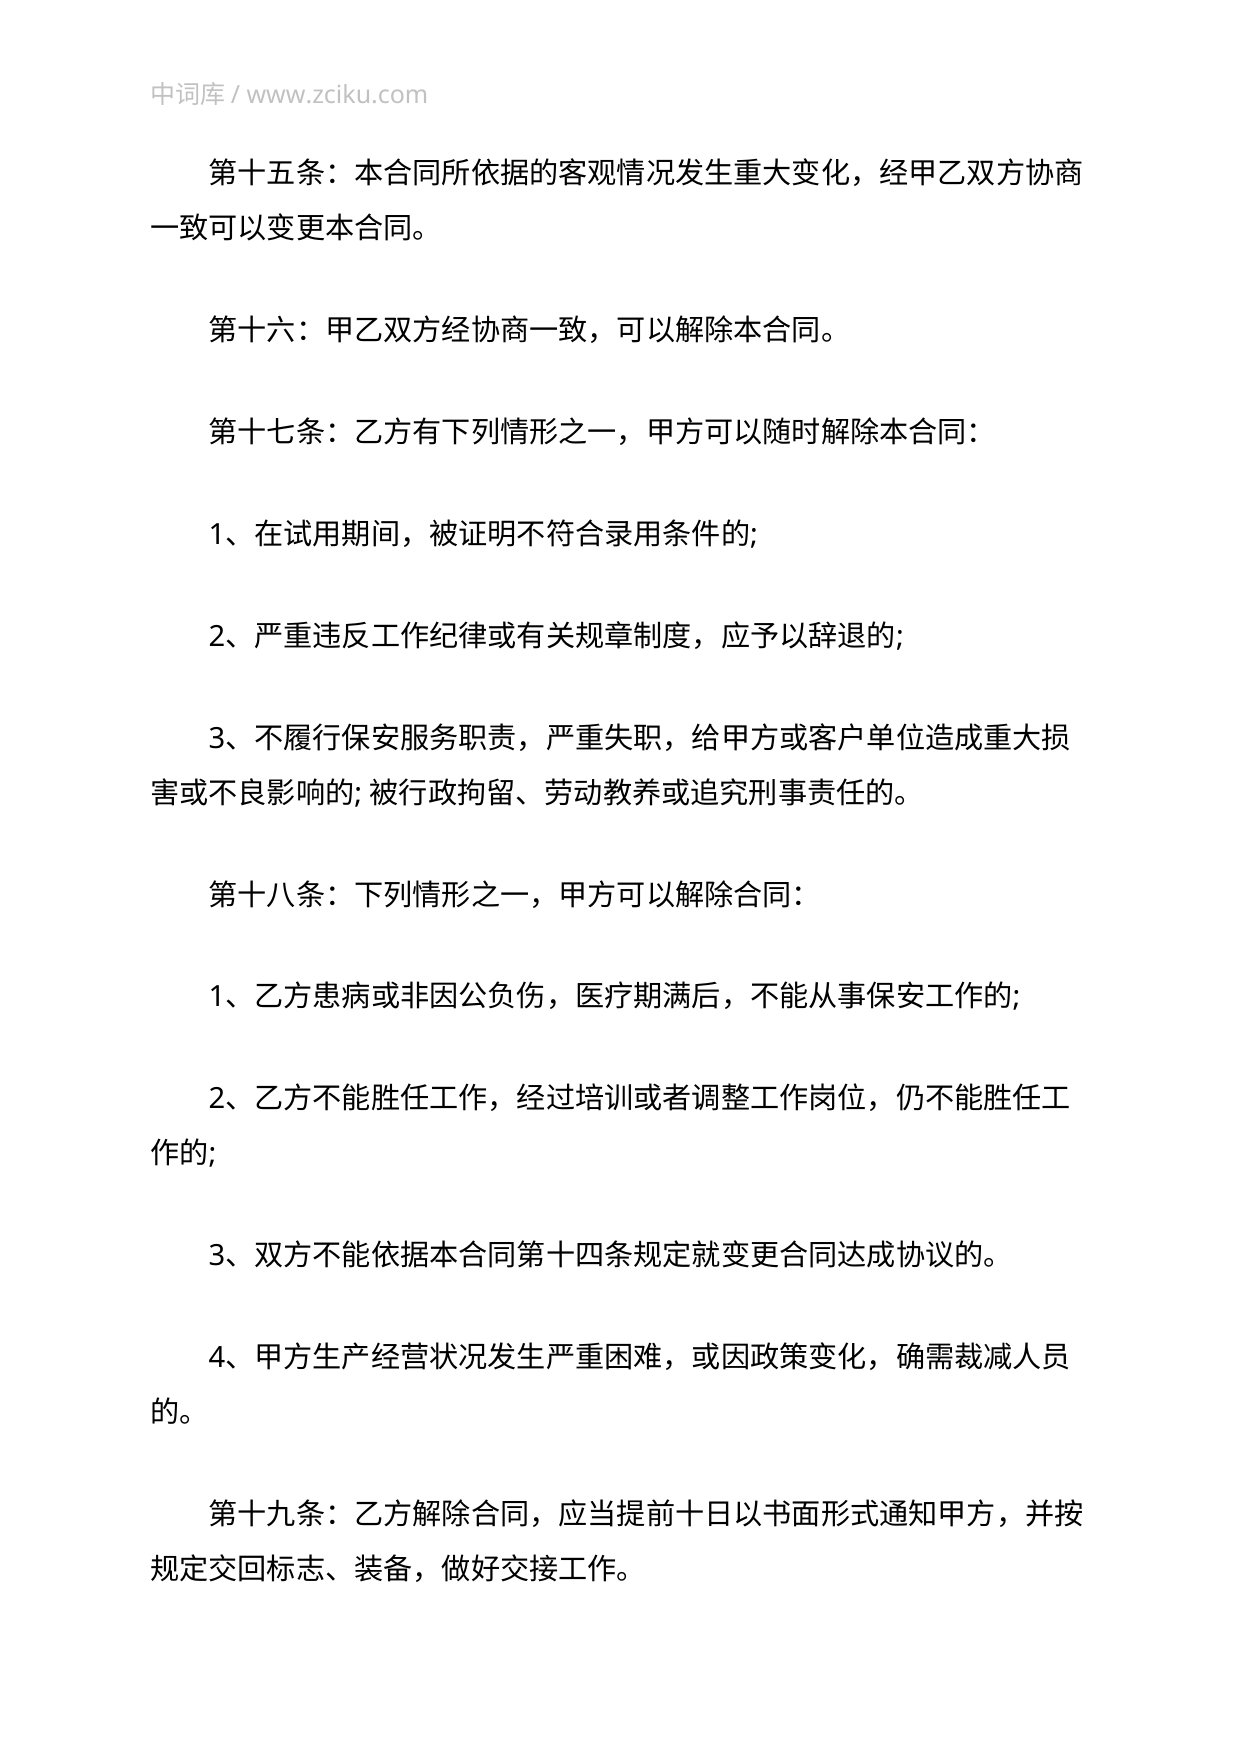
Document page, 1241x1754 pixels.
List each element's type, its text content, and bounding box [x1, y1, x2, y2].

text 第十七条：乙方有下列情形之一，甲方可以随时解除本合同： [150, 408, 1090, 451]
text 第十九条：乙方解除合同，应当提前十日以书面形式通知甲方，并按规定交回标志、装备，做好交接工作。 [150, 1491, 1090, 1588]
text 第十五条：本合同所依据的客观情况发生重大变化，经甲乙双方协商一致可以变更本合同。 [150, 150, 1090, 247]
text 2、乙方不能胜任工作，经过培训或者调整工作岗位，仍不能胜任工作的; [150, 1075, 1090, 1172]
text 2、严重违反工作纪律或有关规章制度，应予以辞退的; [150, 612, 1090, 654]
text 3、不履行保安服务职责，严重失职，给甲方或客户单位造成重大损害或不良影响的; 被行政拘留、劳动教养或追究刑事责任的。 [150, 714, 1090, 812]
text 1、在试用期间，被证明不符合录用条件的; [150, 510, 1090, 553]
text 4、甲方生产经营状况发生严重困难，或因政策变化，确需裁减人员的。 [150, 1334, 1090, 1431]
text 第十八条：下列情形之一，甲方可以解除合同： [150, 871, 1090, 913]
text 第十六：甲乙双方经协商一致，可以解除本合同。 [150, 307, 1090, 349]
text 1、乙方患病或非因公负伤，医疗期满后，不能从事保安工作的; [150, 973, 1090, 1015]
text 3、双方不能依据本合同第十四条规定就变更合同达成协议的。 [150, 1232, 1090, 1274]
